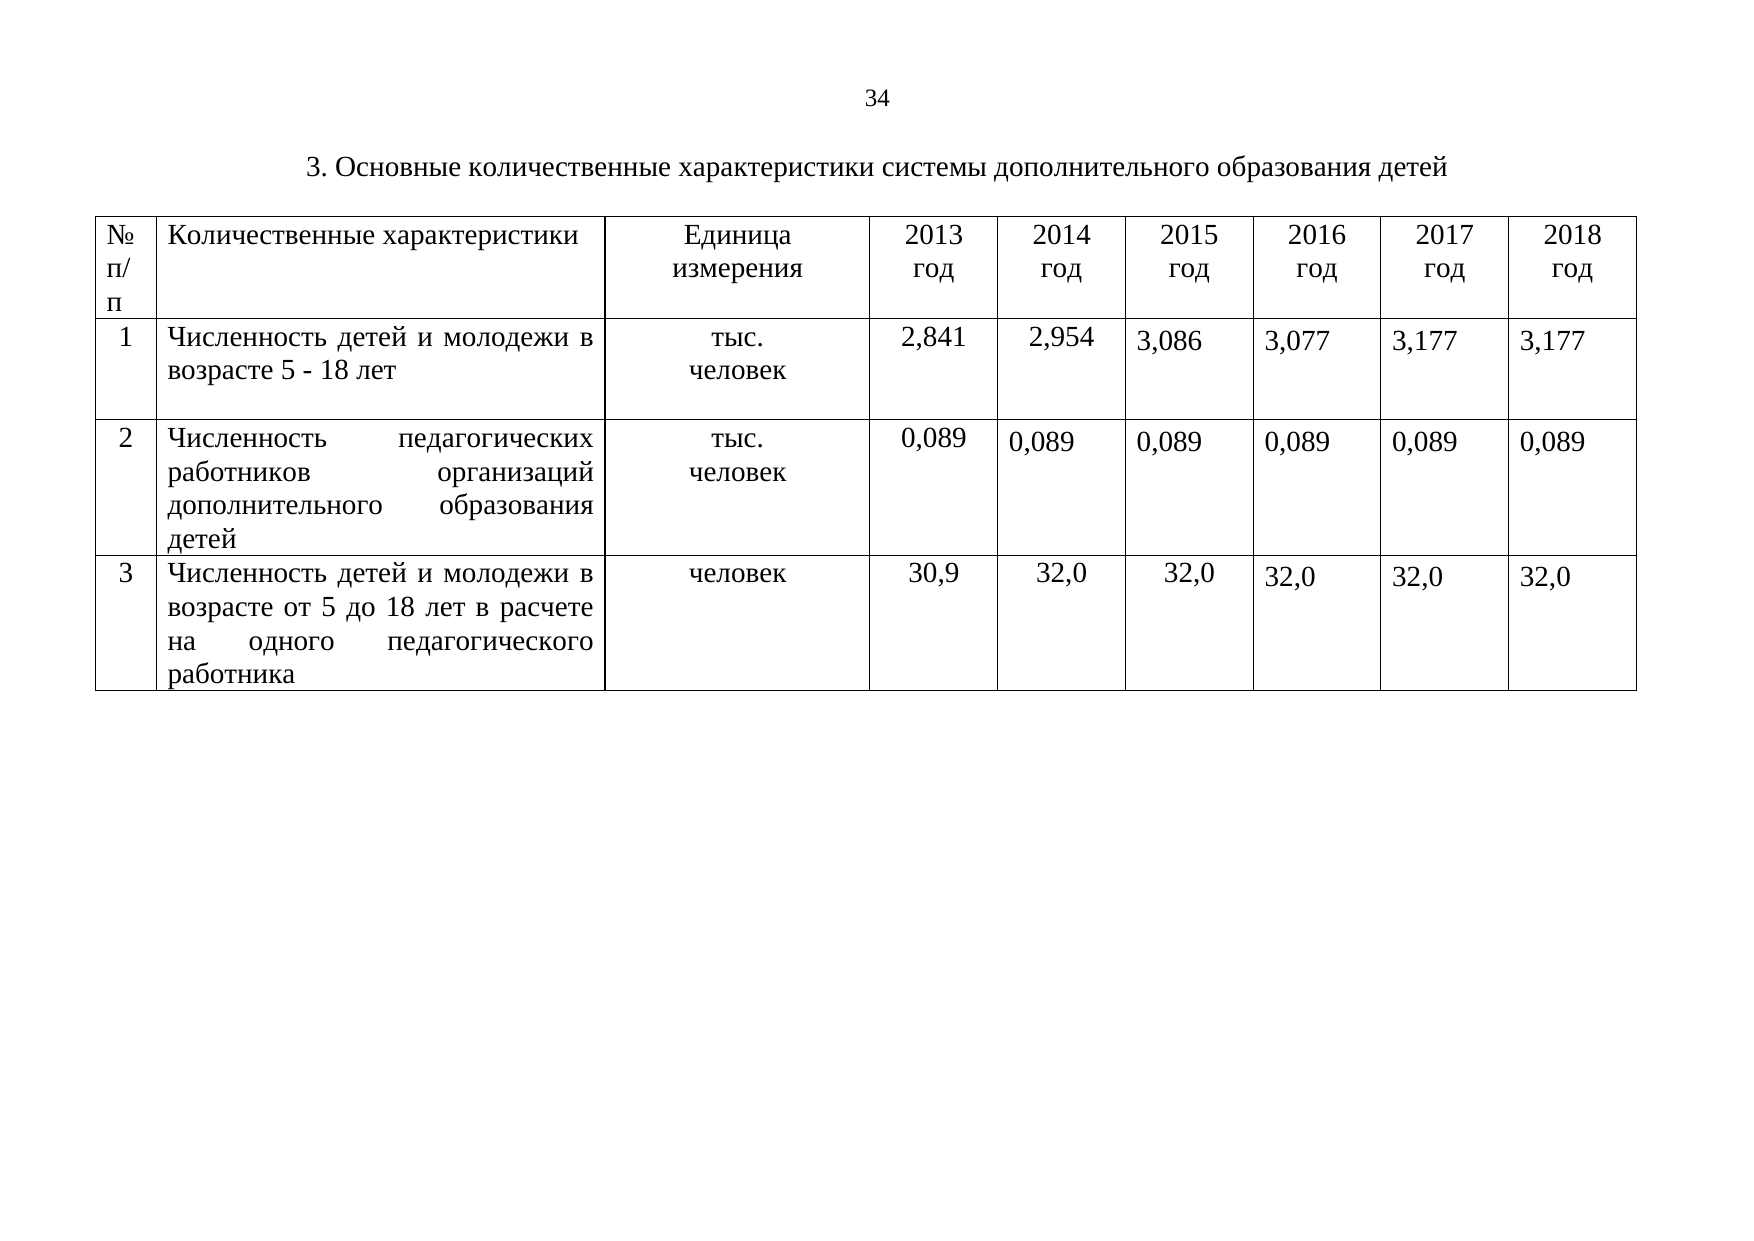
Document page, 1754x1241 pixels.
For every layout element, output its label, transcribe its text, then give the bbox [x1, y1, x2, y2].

table_cell 1 [96, 319, 156, 419]
table_cell 2,841 [870, 319, 997, 419]
table_header № п/п [96, 217, 156, 318]
table_cell 3 [96, 556, 156, 690]
table_cell 0,089 [1126, 420, 1253, 554]
table_cell 3,077 [1254, 319, 1380, 419]
table_cell тыс. человек [606, 420, 869, 554]
table_header 2014 год [998, 217, 1125, 318]
table_cell 0,089 [870, 420, 997, 554]
table_header Единица измерения [606, 217, 869, 318]
table_cell 3,086 [1126, 319, 1253, 419]
table_header 2013 год [870, 217, 997, 318]
table_header 2017 год [1381, 217, 1508, 318]
table_cell 30,9 [870, 556, 997, 690]
table_header Количественные характеристики [157, 217, 604, 318]
text 3. Основные количественные характеристики системы дополнительного образования детей [106, 149, 1648, 182]
table_cell тыс. человек [606, 319, 869, 419]
table_cell Численность детей и молодежи в возрасте 5 - 18 лет [157, 319, 604, 419]
table_cell 3,177 [1509, 319, 1636, 419]
table_cell 32,0 [1126, 556, 1253, 690]
table_cell 2,954 [998, 319, 1125, 419]
table_cell 0,089 [1381, 420, 1508, 554]
table_cell 0,089 [998, 420, 1125, 554]
table_cell 32,0 [1381, 556, 1508, 690]
table_cell Численность детей и молодежи в возрасте от 5 до 18 лет в расчете на одного педагогического работника [157, 556, 604, 690]
table_cell Численность педагогических работников организаций дополнительного образования детей [157, 420, 604, 554]
table_header 2016 год [1254, 217, 1380, 318]
table_cell 32,0 [1254, 556, 1380, 690]
table_cell человек [606, 556, 869, 690]
table_cell 2 [96, 420, 156, 554]
table_header 2015 год [1126, 217, 1253, 318]
table_header 2018 год [1509, 217, 1636, 318]
table_cell 32,0 [1509, 556, 1636, 690]
table_cell 0,089 [1254, 420, 1380, 554]
table_cell 0,089 [1509, 420, 1636, 554]
table_cell 3,177 [1381, 319, 1508, 419]
table_cell 32,0 [998, 556, 1125, 690]
